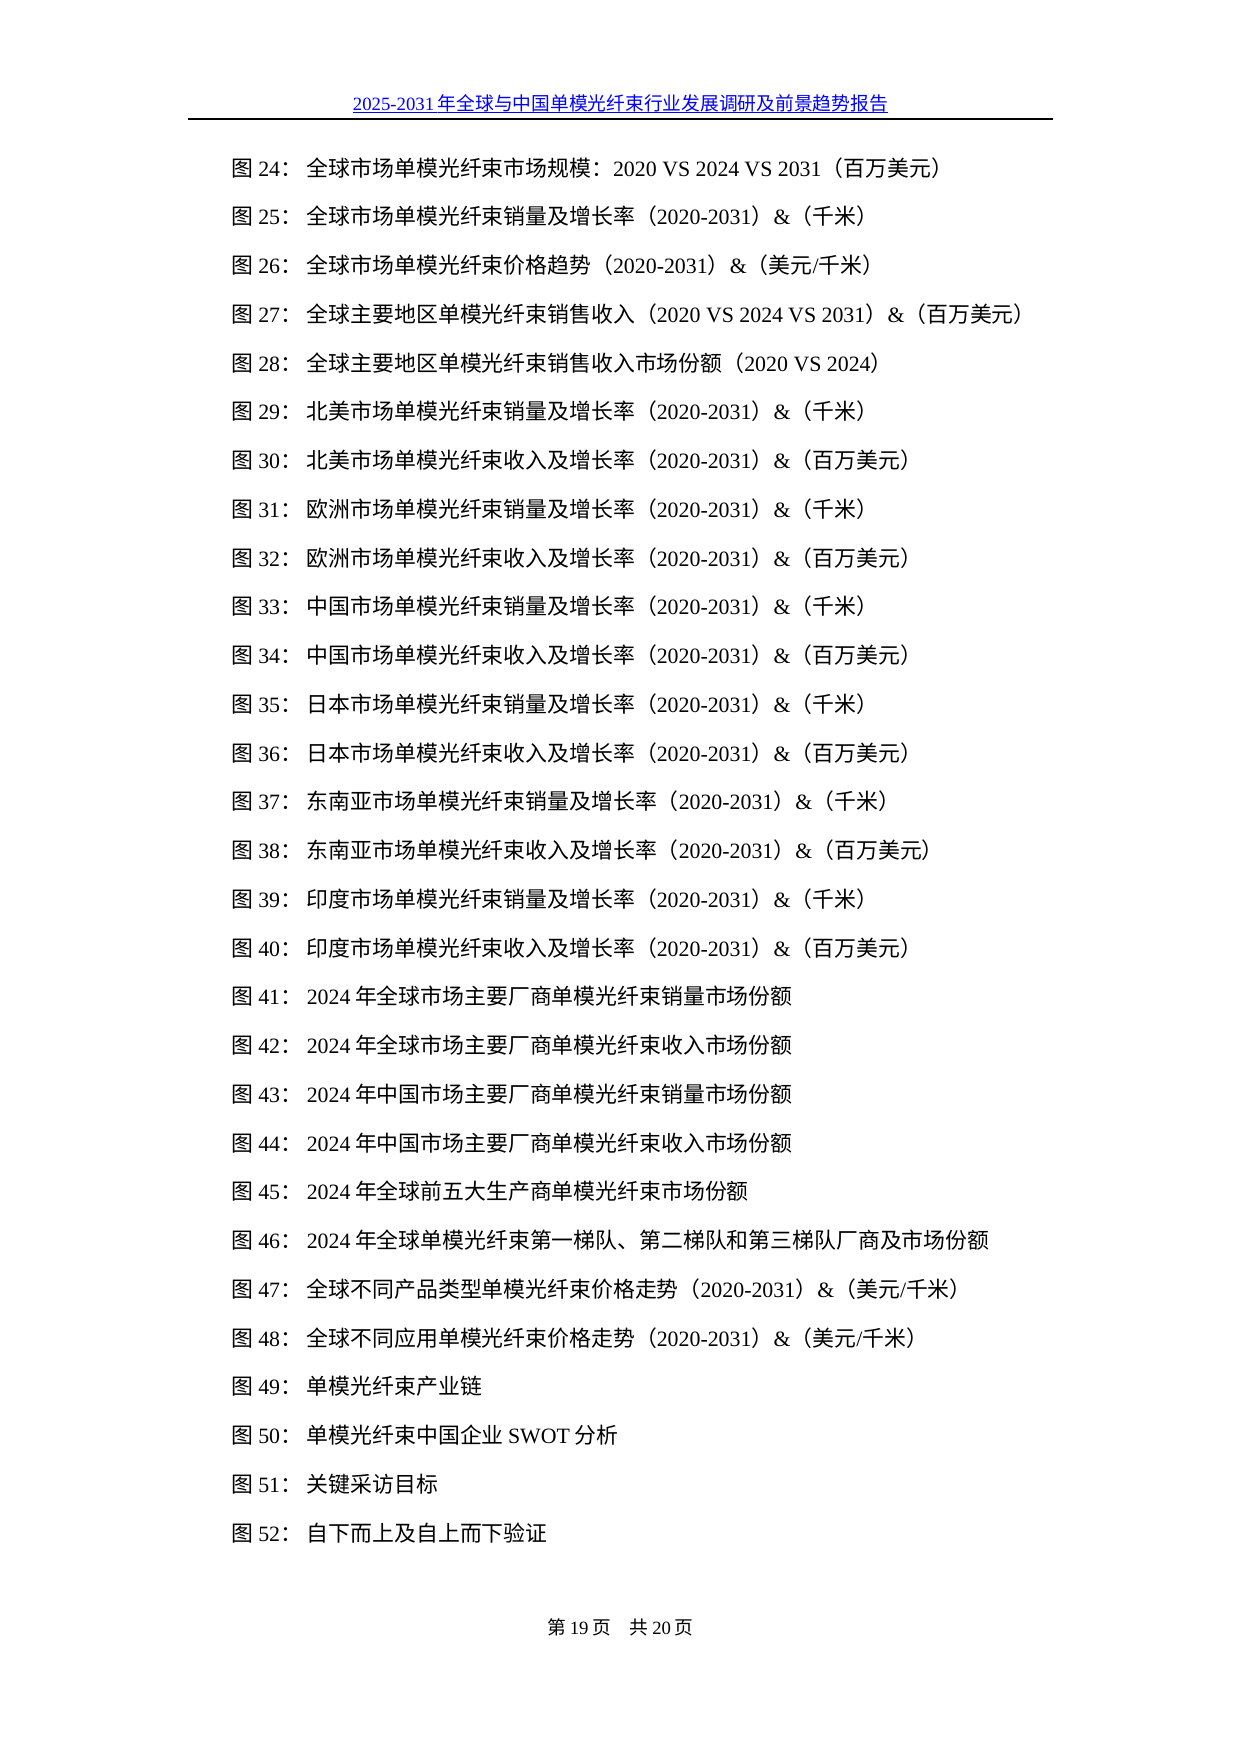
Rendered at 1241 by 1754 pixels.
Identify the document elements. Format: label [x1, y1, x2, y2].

text [187, 150, 1053, 1548]
